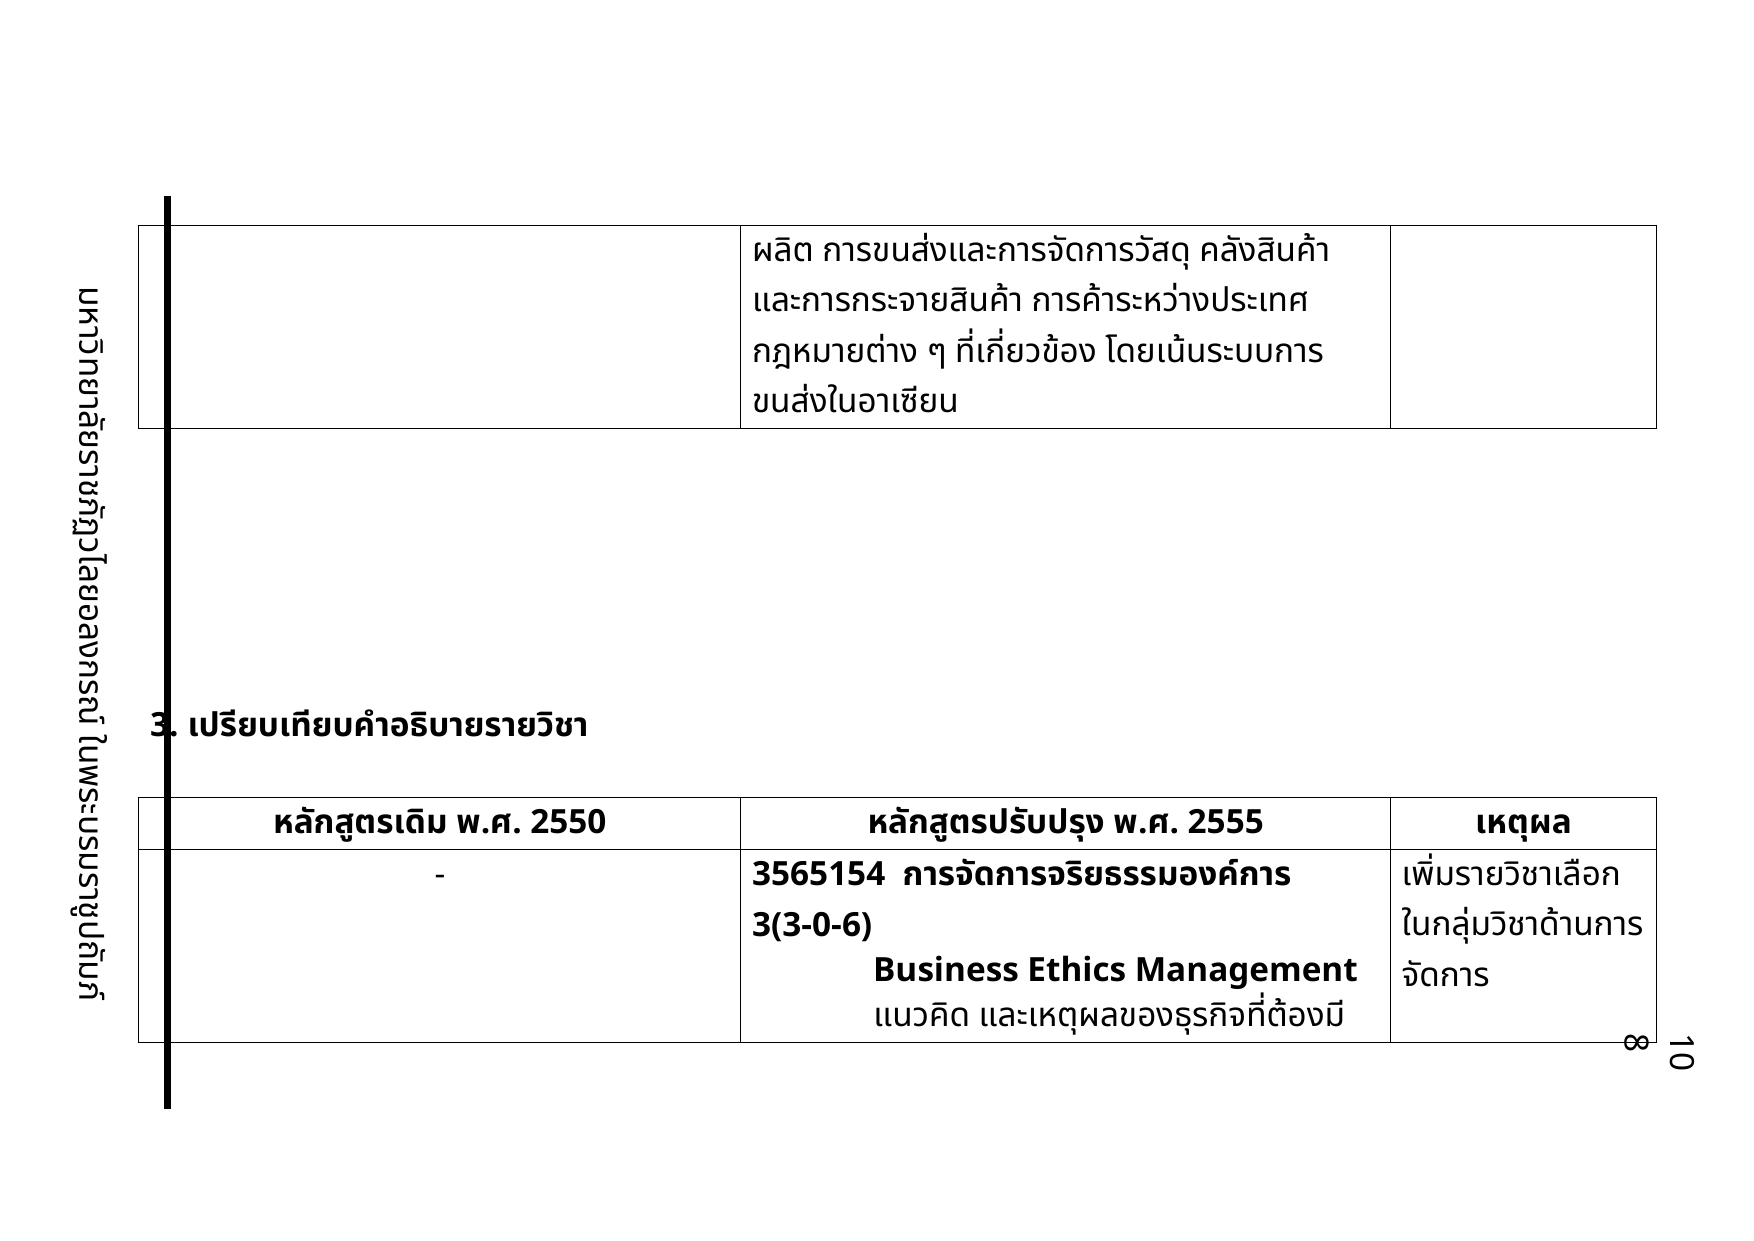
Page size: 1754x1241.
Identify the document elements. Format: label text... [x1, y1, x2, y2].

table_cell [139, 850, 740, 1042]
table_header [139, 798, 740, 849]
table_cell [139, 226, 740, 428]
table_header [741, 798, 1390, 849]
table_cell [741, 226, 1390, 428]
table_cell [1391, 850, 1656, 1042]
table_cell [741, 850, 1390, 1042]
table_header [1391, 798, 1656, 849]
text 3. เปรียบเทียบคำอธิบายรายวิชา [150, 701, 1529, 752]
